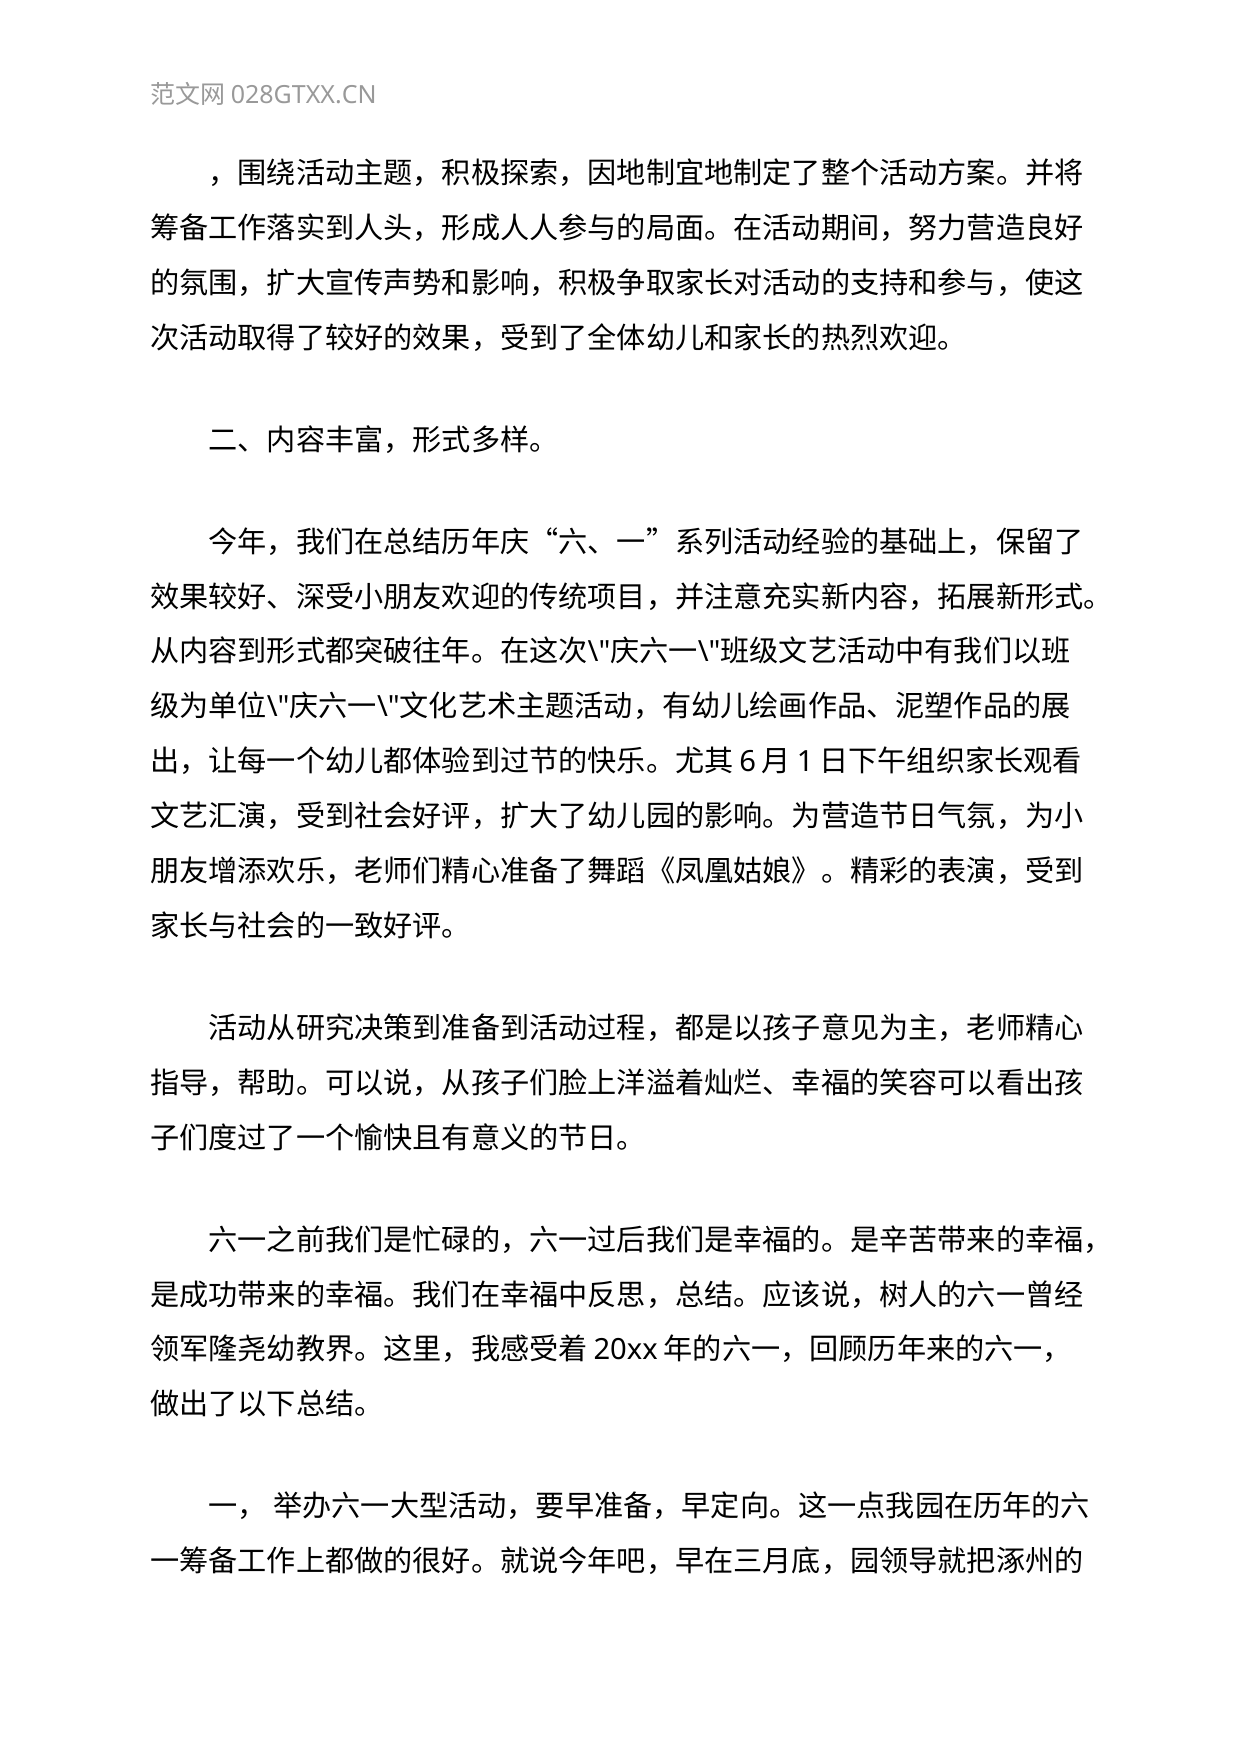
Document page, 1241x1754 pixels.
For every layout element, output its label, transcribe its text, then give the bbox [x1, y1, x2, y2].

text 今年，我们在总结历年庆“六、一”系列活动经验的基础上，保留了效果较好、深受小朋友欢迎的传统项目，并注意充实新内容，拓展新形式。从内容到形式都突破往年。在这次\"庆六一\"班级文艺活动中有我们以班级为单位\"庆六一\"文化艺术主题活动，有幼儿绘画作品、泥塑作品的展出，让每一个幼儿都体验到过节的快乐。尤其6月1日下午组织家长观看文艺汇演，受到社会好评，扩大了幼儿园的影响。为营造节日气氛，为小朋友增添欢乐，老师们精心准备了舞蹈《凤凰姑娘》。精彩的表演，受到家长与社会的一致好评。 [150, 518, 1090, 945]
text 二、内容丰富，形式多样。 [150, 416, 1090, 459]
text ，围绕活动主题，积极探索，因地制宜地制定了整个活动方案。并将筹备工作落实到人头，形成人人参与的局面。在活动期间，努力营造良好的氛围，扩大宣传声势和影响，积极争取家长对活动的支持和参与，使这次活动取得了较好的效果，受到了全体幼儿和家长的热烈欢迎。 [150, 150, 1090, 357]
text 六一之前我们是忙碌的，六一过后我们是幸福的。是辛苦带来的幸福，是成功带来的幸福。我们在幸福中反思，总结。应该说，树人的六一曾经领军隆尧幼教界。这里，我感受着20xx年的六一，回顾历年来的六一，做出了以下总结。 [150, 1216, 1090, 1423]
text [150, 1483, 1090, 1580]
text 活动从研究决策到准备到活动过程，都是以孩子意见为主，老师精心指导，帮助。可以说，从孩子们脸上洋溢着灿烂、幸福的笑容可以看出孩子们度过了一个愉快且有意义的节日。 [150, 1004, 1090, 1157]
